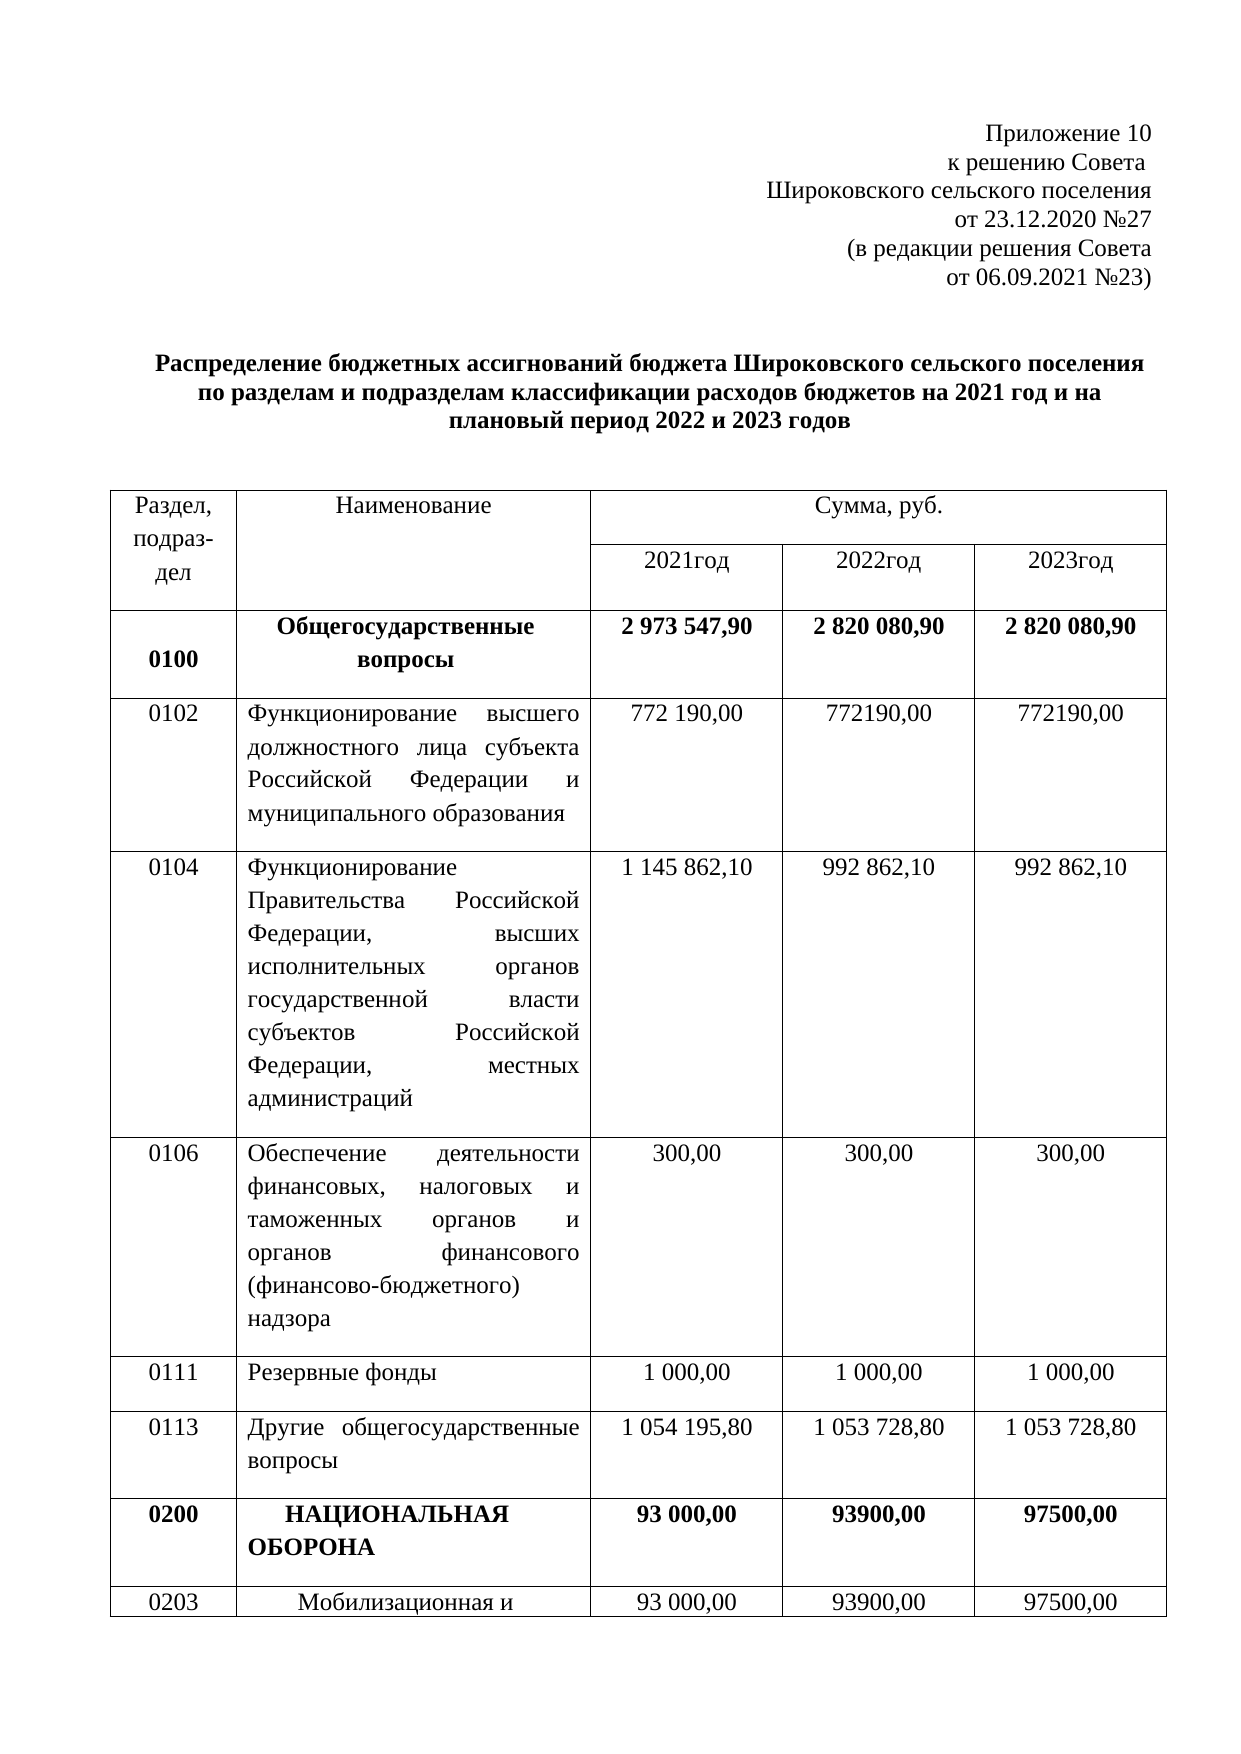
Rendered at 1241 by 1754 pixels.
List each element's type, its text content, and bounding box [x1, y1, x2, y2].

table_cell 0113 [111, 1412, 236, 1498]
text от 06.09.2021 №23) [148, 262, 1152, 291]
table_cell Обеспечение деятельности финансовых, налоговых и таможенных органов и органов финансового (финансово-бюджетного) надзора [237, 1138, 590, 1356]
table_cell Функционирование высшего должностного лица субъекта Российской Федерации и муниципального образования [237, 699, 590, 851]
table_cell НАЦИОНАЛЬНАЯ ОБОРОНА [237, 1499, 590, 1586]
table_cell 2 973 547,90 [591, 611, 782, 697]
table_cell Функционирование Правительства Российской Федерации, высших исполнительных органов государственной власти субъектов Российской Федерации, местных администраций [237, 852, 590, 1137]
table_cell 0203 [111, 1587, 236, 1616]
table_cell 1 000,00 [783, 1357, 974, 1411]
table_cell 1 145 862,10 [591, 852, 782, 1137]
table_cell 2 820 080,90 [783, 611, 974, 697]
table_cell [237, 1587, 590, 1616]
text Приложение 10 к решению Совета Широковского сельского поселения от 23.12.2020 №27 [148, 118, 1152, 233]
table_cell Общегосударственные вопросы [237, 611, 590, 697]
table_cell 300,00 [975, 1138, 1166, 1356]
table_cell 0200 [111, 1499, 236, 1586]
table_cell 93 000,00 [591, 1587, 782, 1616]
table_cell 2 820 080,90 [975, 611, 1166, 697]
text (в редакции решения Совета [148, 233, 1152, 262]
table_cell 300,00 [783, 1138, 974, 1356]
table_cell 97500,00 [975, 1587, 1166, 1616]
table_cell 2022год [783, 545, 974, 610]
table_cell 93 000,00 [591, 1499, 782, 1586]
table_cell 992 862,10 [783, 852, 974, 1137]
table_cell 93900,00 [783, 1587, 974, 1616]
table_cell 992 862,10 [975, 852, 1166, 1137]
table_cell Резервные фонды [237, 1357, 590, 1411]
table_cell 772190,00 [975, 699, 1166, 851]
table_cell 2023год [975, 545, 1166, 610]
table_cell 0106 [111, 1138, 236, 1356]
table_header Сумма, руб. [591, 491, 1166, 544]
table_cell 0104 [111, 852, 236, 1137]
table_cell 97500,00 [975, 1499, 1166, 1586]
text Распределение бюджетных ассигнований бюджета Широковского сельского поселения по разделам и подразделам классификации расходов бюджетов на 2021 год и на плановый период 2022 и 2023 годов [148, 348, 1152, 434]
table_cell 1 053 728,80 [975, 1412, 1166, 1498]
table_cell 0111 [111, 1357, 236, 1411]
table_header Наименование [237, 491, 590, 610]
table_cell 1 053 728,80 [783, 1412, 974, 1498]
table_cell 300,00 [591, 1138, 782, 1356]
table_cell 0102 [111, 699, 236, 851]
table_cell 772 190,00 [591, 699, 782, 851]
table_cell 93900,00 [783, 1499, 974, 1586]
table_cell 1 054 195,80 [591, 1412, 782, 1498]
table_cell 772190,00 [783, 699, 974, 851]
table_cell 1 000,00 [975, 1357, 1166, 1411]
table_cell 2021год [591, 545, 782, 610]
table_cell 0100 [111, 611, 236, 697]
table_cell Другие общегосударственные вопросы [237, 1412, 590, 1498]
table_cell 1 000,00 [591, 1357, 782, 1411]
table_header Раздел, подраз-дел [111, 491, 236, 610]
